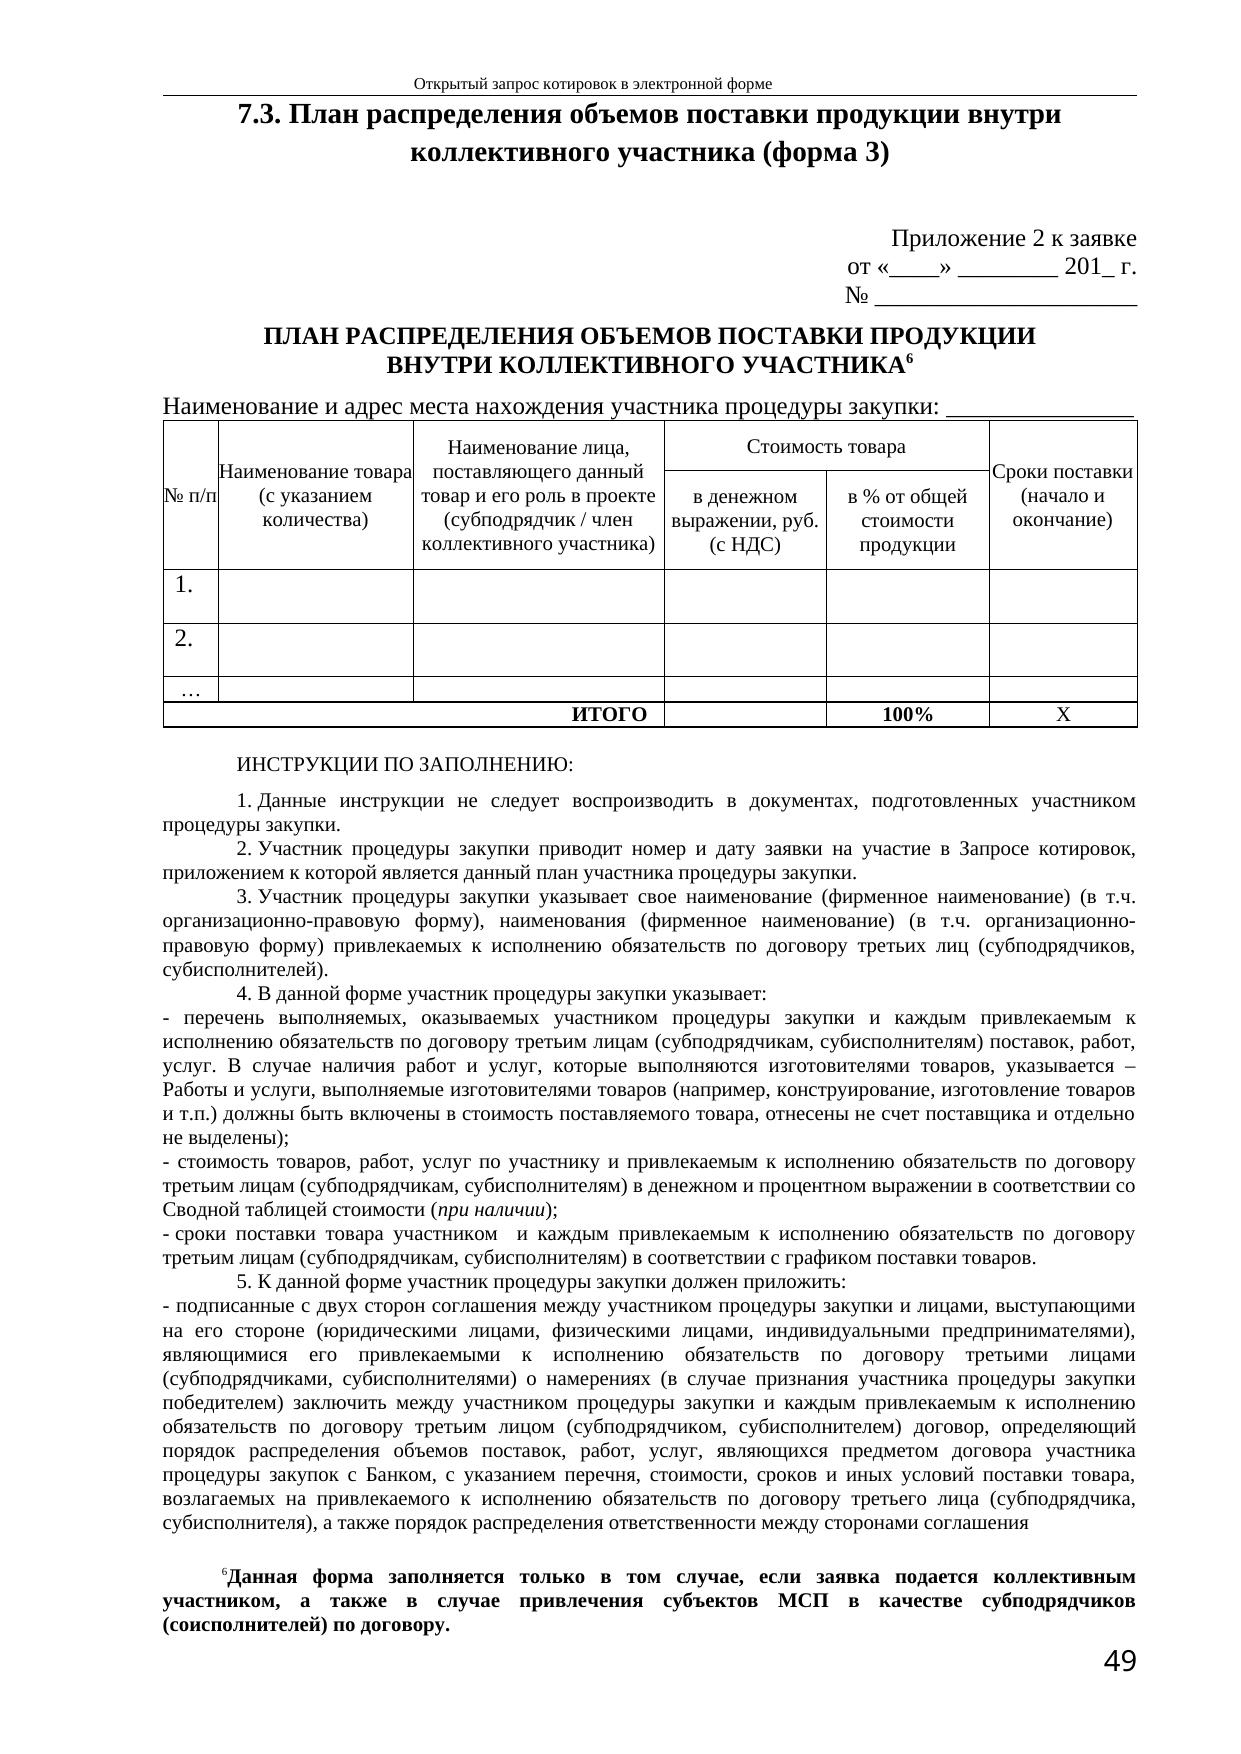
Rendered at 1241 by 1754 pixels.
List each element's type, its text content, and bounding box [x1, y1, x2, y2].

table_cell [164, 624, 218, 676]
table_cell в денежном выражении, руб. (с НДС) [665, 471, 826, 568]
text ПЛАН РАСПРЕДЕЛЕНИЯ ОБЪЕМОВ ПОСТАВКИ ПРОДУКЦИИ ВНУТРИ КОЛЛЕКТИВНОГО УЧАСТНИКА [162, 321, 1137, 379]
table_cell [219, 677, 413, 701]
table_cell [990, 677, 1137, 701]
table_cell [827, 570, 989, 622]
list Приложение 2 к заявке [148, 223, 1137, 251]
table_cell [665, 570, 826, 622]
text - стоимость товаров, работ, услуг по участнику и привлекаемым к исполнению обязательств по договору третьим лицам (субподрядчикам, субисполнителям) в денежном и процентном выражении в соответствии со Сводной таблицей стоимости (при наличии); [162, 1149, 1137, 1221]
text - перечень выполняемых, оказываемых участником процедуры закупки и каждым привлекаемым к исполнению обязательств по договору третьим лицам (субподрядчикам, субисполнителям) поставок, работ, услуг. В случае наличия работ и услуг, которые выполняются изготовителями товаров, указывается – Работы и услуги, выполняемые изготовителями товаров (например, конструирование, изготовление товаров и т.п.) должны быть включены в стоимость поставляемого товара, отнесены не счет поставщика и отдельно не выделены); [162, 1005, 1137, 1149]
table_header Стоимость товара [665, 421, 989, 470]
text ИНСТРУКЦИИ ПО ЗАПОЛНЕНИЮ: [162, 752, 1137, 776]
table_cell [414, 570, 664, 622]
table_cell 100% [827, 703, 989, 726]
table_cell [827, 677, 989, 701]
table_cell [414, 624, 664, 676]
text 2. Участник процедуры закупки приводит номер и дату заявки на участие в Запросе котировок, приложением к которой является данный план участника процедуры закупки. [162, 836, 1137, 884]
text - сроки поставки товара участником и каждым привлекаемым к исполнению обязательств по договору третьим лицам (субподрядчикам, субисполнителям) в соответствии с графиком поставки товаров. [162, 1221, 1137, 1269]
table_cell … [164, 677, 218, 701]
list от «____» ________ 201_ г. [148, 251, 1137, 280]
table_cell [665, 703, 826, 726]
table_cell в % от общей стоимости продукции [827, 471, 989, 568]
table_cell [219, 624, 413, 676]
text 3. Участник процедуры закупки указывает свое наименование (фирменное наименование) (в т.ч. организационно-правовую форму), наименования (фирменное наименование) (в т.ч. организационно-правовую форму) привлекаемых к исполнению обязательств по договору третьих лиц (субподрядчиков, субисполнителей). [162, 884, 1137, 981]
text 1. Данные инструкции не следует воспроизводить в документах, подготовленных участником процедуры закупки. [162, 788, 1137, 836]
text 7.3. План распределения объемов поставки продукции внутри коллективного участника (форма 3) [162, 96, 1137, 168]
table_cell [990, 624, 1137, 676]
table_header Сроки поставки (начало и окончание) [990, 421, 1137, 568]
table_cell [219, 570, 413, 622]
table_header Наименование товара (с указанием количества) [219, 421, 413, 568]
text Наименование и адрес места нахождения участника процедуры закупки: _______________ [162, 391, 1137, 420]
table_cell [827, 624, 989, 676]
table_cell [164, 570, 218, 622]
table_cell [414, 677, 664, 701]
table_header № п/п [164, 421, 218, 568]
table_cell Х [990, 703, 1137, 726]
text 5. К данной форме участник процедуры закупки должен приложить: [162, 1269, 1137, 1293]
list № _____________________ [148, 280, 1137, 309]
table_cell [990, 570, 1137, 622]
text 4. В данной форме участник процедуры закупки указывает: [162, 981, 1137, 1005]
table_header Наименование лица, поставляющего данный товар и его роль в проекте (субподрядчик / член коллективного участника) [414, 421, 664, 568]
table_cell [665, 624, 826, 676]
text - подписанные с двух сторон соглашения между участником процедуры закупки и лицами, выступающими на его стороне (юридическими лицами, физическими лицами, индивидуальными предпринимателями), являющимися его привлекаемыми к исполнению обязательств по договору третьими лицами (субподрядчиками, субисполнителями) о намерениях (в случае признания участника процедуры закупки победителем) заключить между участником процедуры закупки и каждым привлекаемым к исполнению обязательств по договору третьим лицом (субподрядчиком, субисполнителем) договор, определяющий порядок распределения объемов поставок, работ, услуг, являющихся предметом договора участника процедуры закупок с Банком, с указанием перечня, стоимости, сроков и иных условий поставки товара, возлагаемых на привлекаемого к исполнению обязательств по договору третьего лица (субподрядчика, субисполнителя), а также порядок распределения ответственности между сторонами соглашения [162, 1293, 1137, 1534]
table_cell [665, 677, 826, 701]
table_cell ИТОГО [164, 703, 664, 726]
